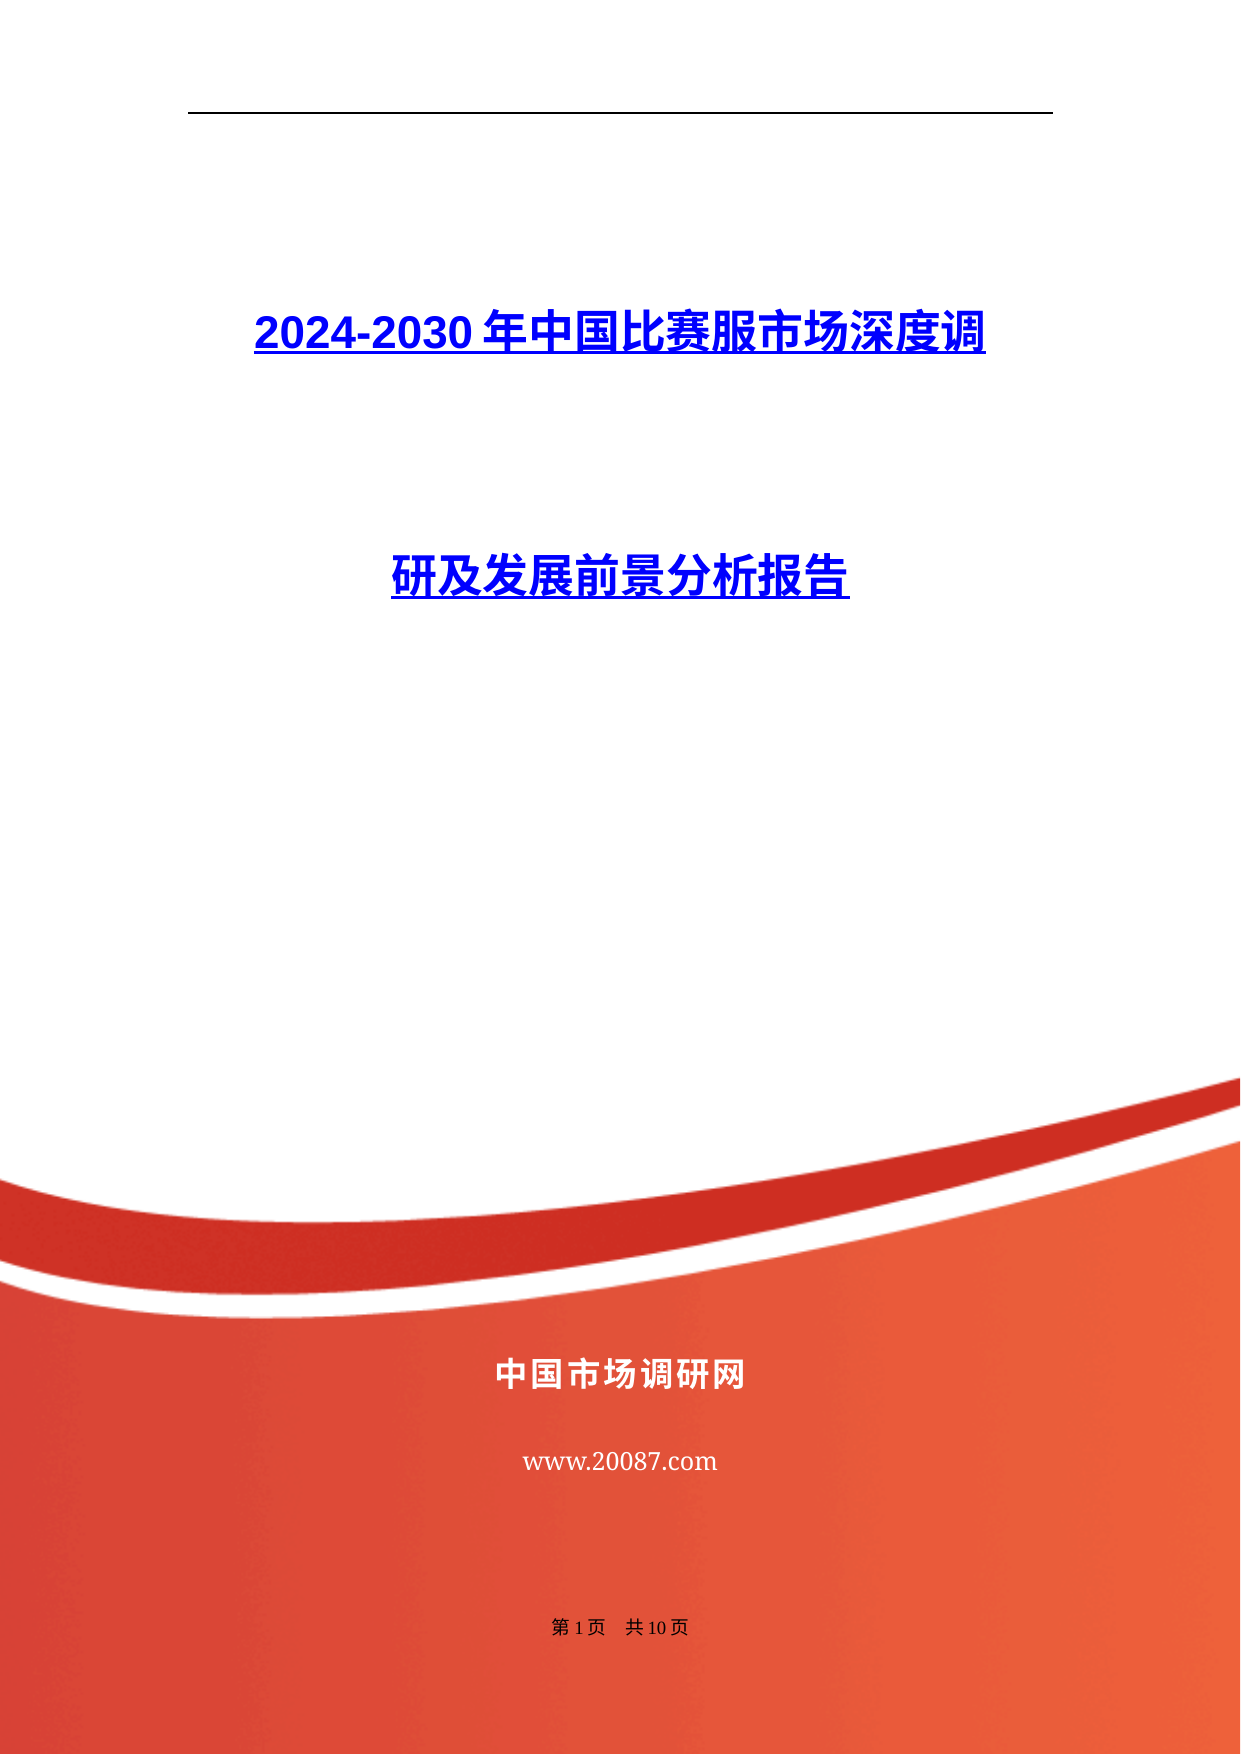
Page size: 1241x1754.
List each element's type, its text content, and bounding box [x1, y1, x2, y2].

text www.20087.com [187, 1428, 1053, 1493]
subtitle 中国市场调研网 [187, 1339, 1053, 1404]
table_header 2024-2030年中国比赛服市场深度调研及发展前景分析报告 [188, 207, 1053, 773]
picture [0, 1006, 1241, 1754]
